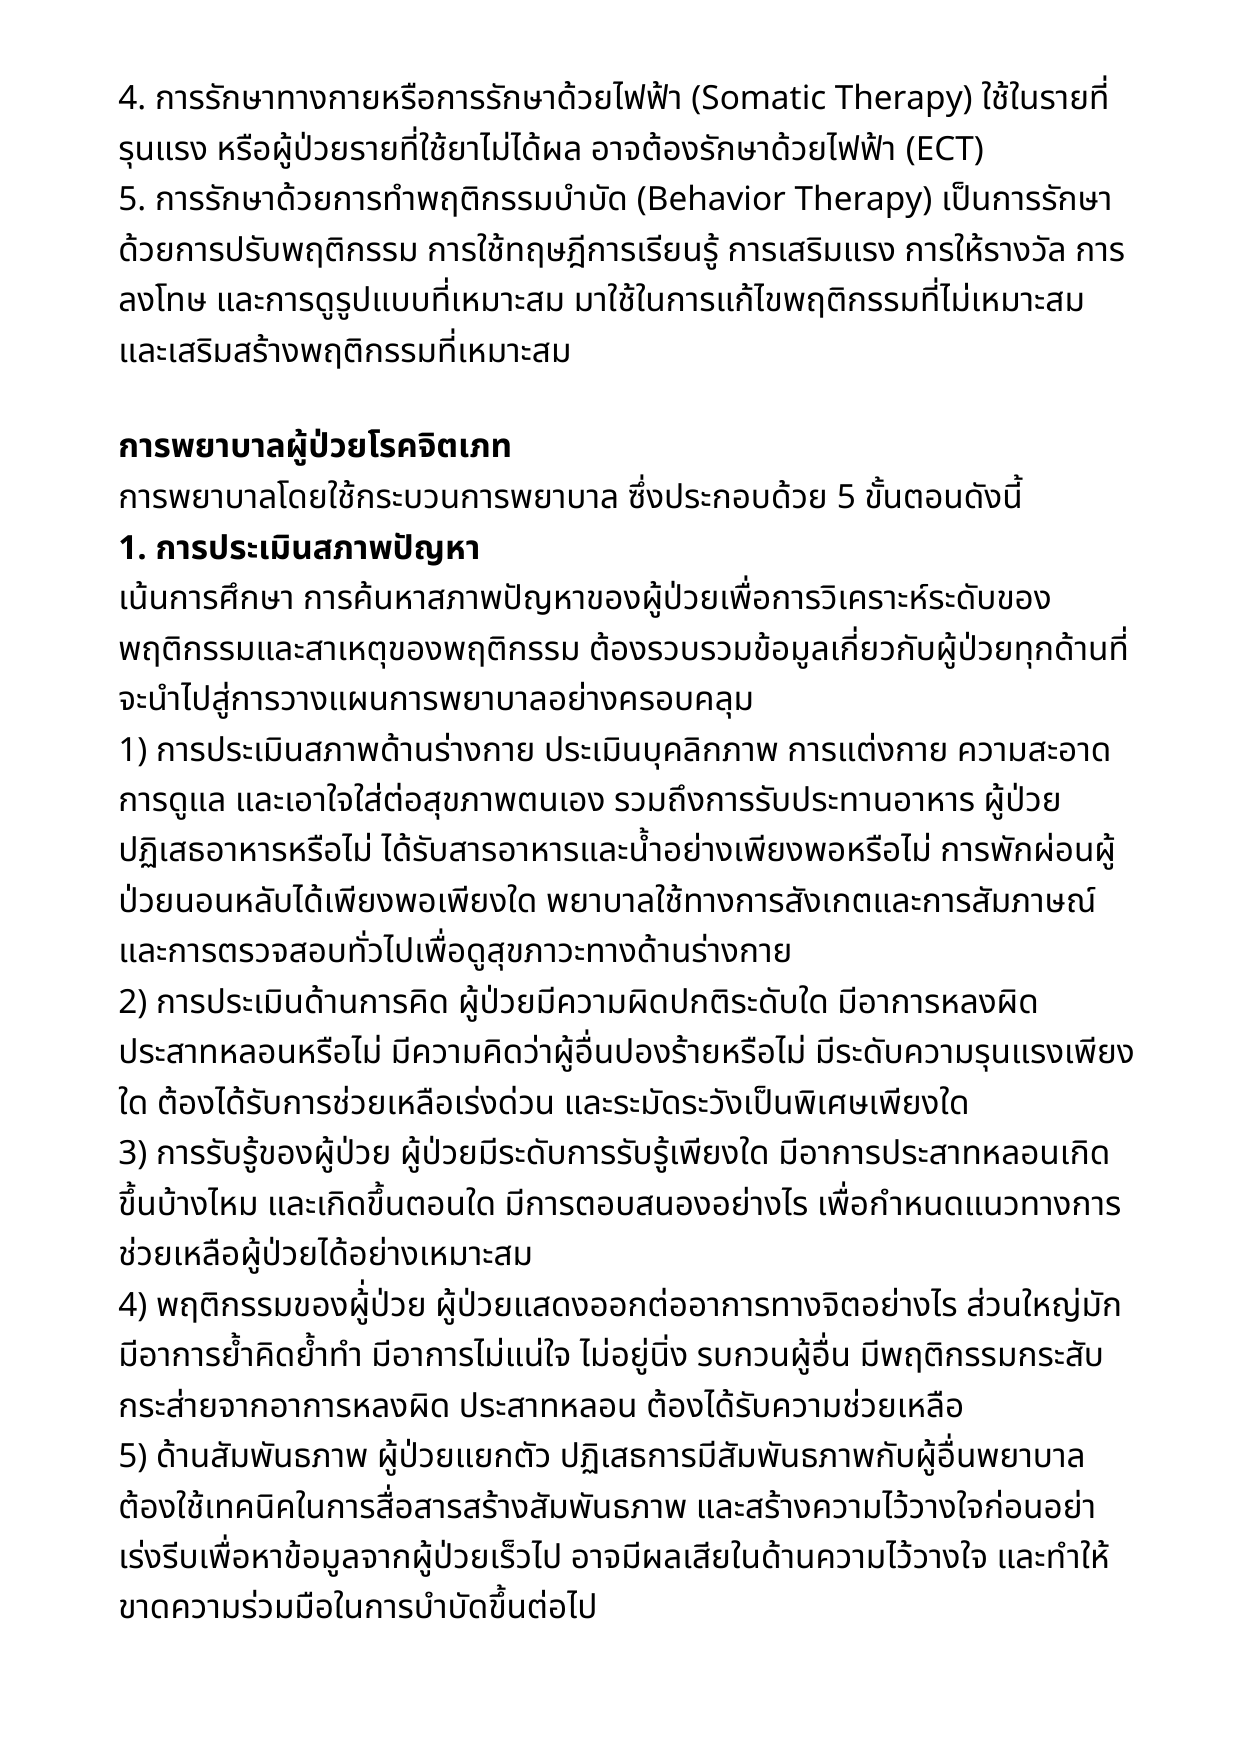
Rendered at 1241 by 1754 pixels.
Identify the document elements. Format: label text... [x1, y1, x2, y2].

text เน้นการศึกษา การค้นหาสภาพปัญหาของผู้ป่วยเพื่อการวิเคราะห์ระดับของพฤติกรรมและสาเหตุของพฤติกรรม ต้องรวบรวมข้อมูลเกี่ยวกับผู้ป่วยทุกด้านที่จะนำไปสู่การวางแผนการพยาบาลอย่างครอบคลุม [118, 574, 1137, 725]
text 1) การประเมินสภาพด้านร่างกาย ประเมินบุคลิกภาพ การแต่งกาย ความสะอาด การดูแล และเอาใจใส่ต่อสุขภาพตนเอง รวมถึงการรับประทานอาหาร ผู้ป่วยปฏิเสธอาหารหรือไม่ ได้รับสารอาหารและน้ำอย่างเพียงพอหรือไม่ การพักผ่อนผู้ป่วยนอนหลับได้เพียงพอเพียงใด พยาบาลใช้ทางการสังเกตและการสัมภาษณ์ และการตรวจสอบทั่วไปเพื่อดูสุขภาวะทางด้านร่างกาย [118, 725, 1137, 978]
text 1. การประเมินสภาพปัญหา [118, 523, 1137, 574]
text การพยาบาลโดยใช้กระบวนการพยาบาล ซึ่งประกอบด้วย 5 ขั้นตอนดังนี้ [118, 473, 1137, 523]
text การพยาบาลผู้ป่วยโรคจิตเภท [118, 422, 1137, 473]
text 4. การรักษาทางกายหรือการรักษาด้วยไฟฟ้า (Somatic Therapy) ใช้ในรายที่รุนแรง หรือผู้ป่วยรายที่ใช้ยาไม่ได้ผล อาจต้องรักษาด้วยไฟฟ้า (ECT) [118, 74, 1137, 175]
text 3) การรับรู้ของผู้ป่วย ผู้ป่วยมีระดับการรับรู้เพียงใด มีอาการประสาทหลอนเกิดขึ้นบ้างไหม และเกิดขึ้นตอนใด มีการตอบสนองอย่างไร เพื่อกำหนดแนวทางการช่วยเหลือผู้ป่วยได้อย่างเหมาะสม [118, 1129, 1137, 1281]
text 2) การประเมินด้านการคิด ผู้ป่วยมีความผิดปกติระดับใด มีอาการหลงผิดประสาทหลอนหรือไม่ มีความคิดว่าผู้อื่นปองร้ายหรือไม่ มีระดับความรุนแรงเพียงใด ต้องได้รับการช่วยเหลือเร่งด่วน และระมัดระวังเป็นพิเศษเพียงใด [118, 978, 1137, 1129]
text 4) พฤติกรรมของผู้่ป่วย ผู้ป่วยแสดงออกต่ออาการทางจิตอย่างไร ส่วนใหญ่มักมีอาการย้ำคิดย้ำทำ มีอาการไม่แน่ใจ ไม่อยู่นิ่ง รบกวนผู้อื่น มีพฤติกรรมกระสับกระส่ายจากอาการหลงผิด ประสาทหลอน ต้องได้รับความช่วยเหลือ [118, 1281, 1137, 1432]
text 5) ด้านสัมพันธภาพ ผู้ป่วยแยกตัว ปฏิเสธการมีสัมพันธภาพกับผู้อื่นพยาบาลต้องใช้เทคนิคในการสื่อสารสร้างสัมพันธภาพ และสร้างความไว้วางใจก่อนอย่าเร่งรีบเพื่อหาข้อมูลจากผู้ป่วยเร็วไป อาจมีผลเสียในด้านความไว้วางใจ และทำให้ขาดความร่วมมือในการบำบัดขึ้นต่อไป [118, 1432, 1137, 1634]
text 5. การรักษาด้วยการทำพฤติกรรมบำบัด (Behavior Therapy) เป็นการรักษาด้วยการปรับพฤติกรรม การใช้ทฤษฎีการเรียนรู้ การเสริมแรง การให้รางวัล การลงโทษ และการดูรูปแบบที่เหมาะสม มาใช้ในการแก้ไขพฤติกรรมที่ไม่เหมาะสม และเสริมสร้างพฤติกรรมที่เหมาะสม [118, 175, 1137, 377]
